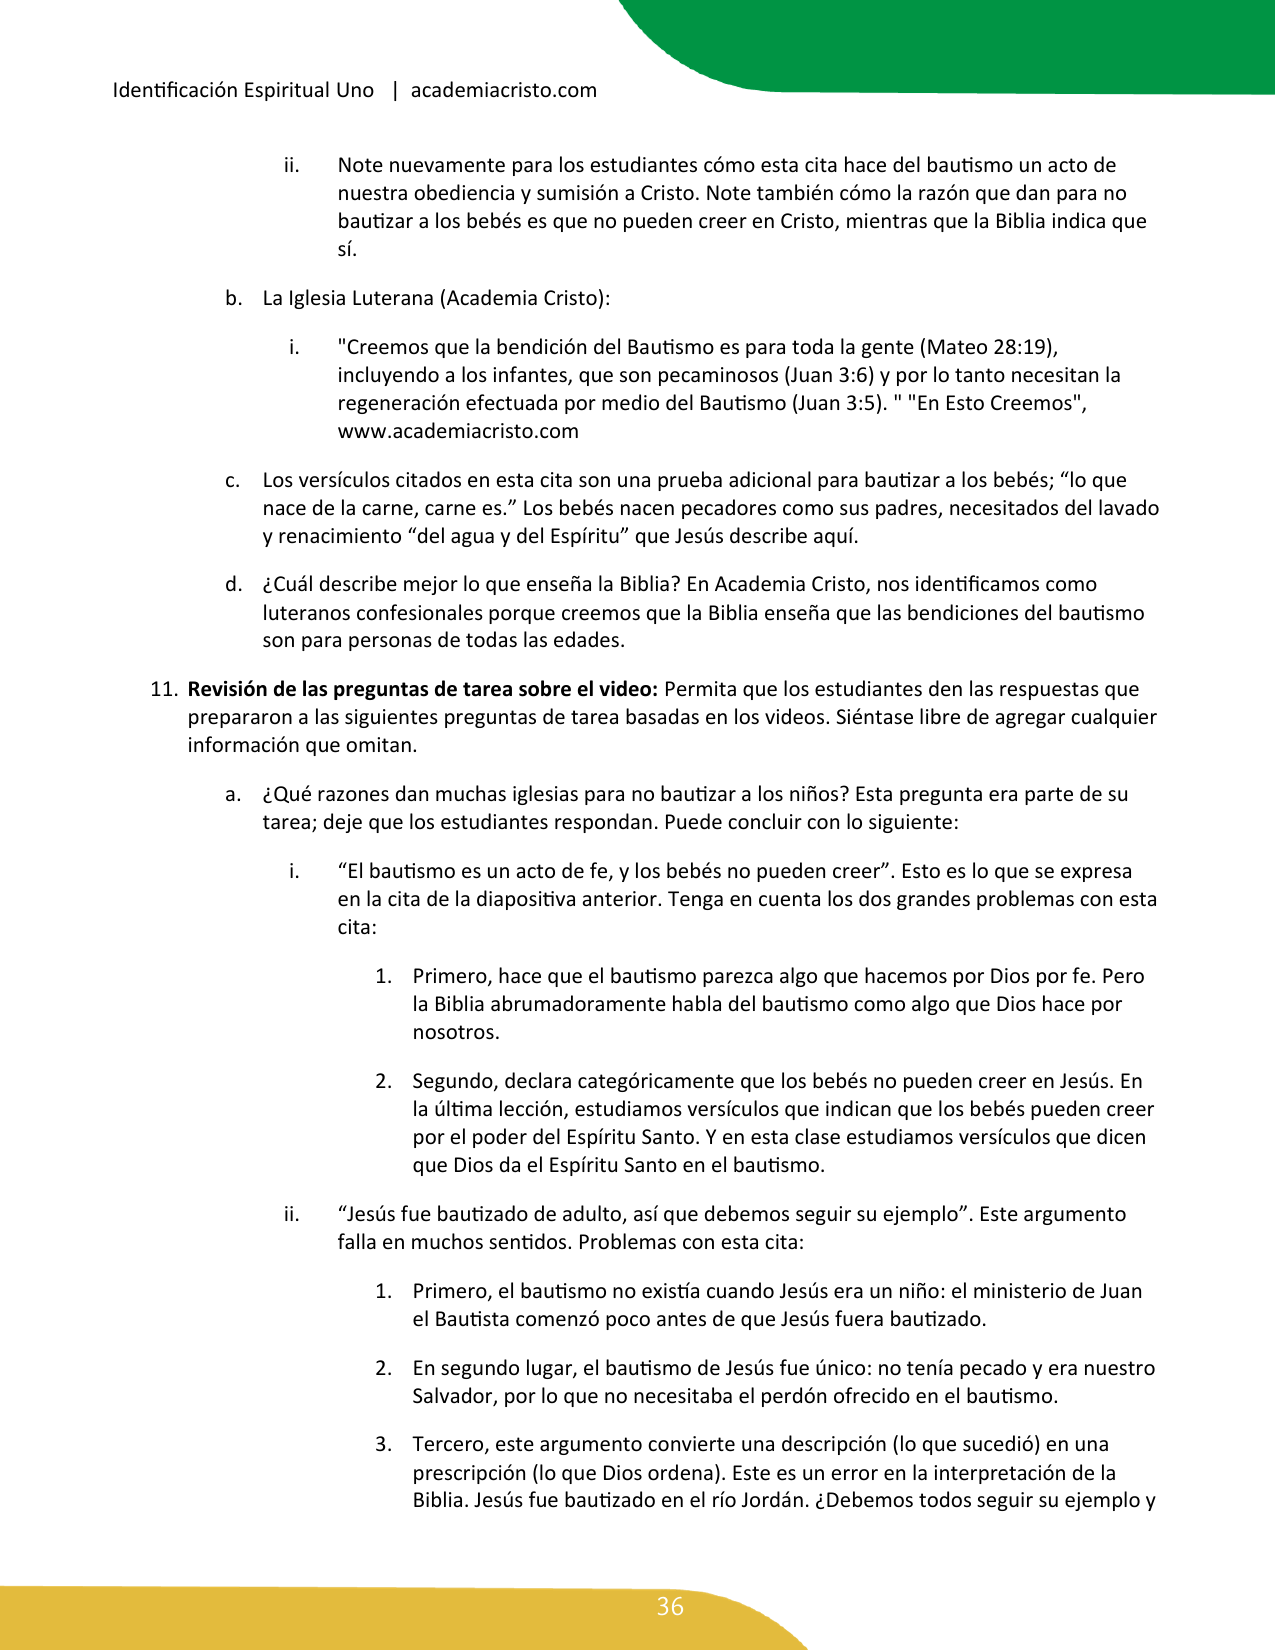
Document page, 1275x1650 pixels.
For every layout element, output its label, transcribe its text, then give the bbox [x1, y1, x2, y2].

list Segundo, declara categóricamente que los bebés no pueden creer en Jesús. En la última lección, estudiamos versículos que indican que los bebés pueden creer por el poder del Espíritu Santo. Y en esta clase estudiamos versículos que dicen que Dios da el Espíritu Santo en el bautismo. [375, 1066, 1162, 1178]
list La Iglesia Luterana (Academia Cristo): [225, 283, 1162, 311]
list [375, 1429, 1162, 1514]
list “El bautismo es un acto de fe, y los bebés no pueden creer”. Esto es lo que se expresa en la cita de la diapositiva anterior. Tenga en cuenta los dos grandes problemas con esta cita: [300, 856, 1162, 940]
list “Jesús fue bautizado de adulto, así que debemos seguir su ejemplo”. Este argumento falla en muchos sentidos. Problemas con esta cita: [300, 1199, 1162, 1255]
list Revisión de las preguntas de tarea sobre el video: Permita que los estudiantes den las respuestas que prepararon a las siguientes preguntas de tarea basadas en los videos. Siéntase libre de agregar cualquier información que omitan. [150, 674, 1162, 758]
list Primero, el bautismo no existía cuando Jesús era un niño: el ministerio de Juan el Bautista comenzó poco antes de que Jesús fuera bautizado. [375, 1276, 1162, 1332]
list ¿Cuál describe mejor lo que enseña la Biblia? En Academia Cristo, nos identificamos como luteranos confesionales porque creemos que la Biblia enseña que las bendiciones del bautismo son para personas de todas las edades. [225, 569, 1162, 654]
list Primero, hace que el bautismo parezca algo que hacemos por Dios por fe. Pero la Biblia abrumadoramente habla del bautismo como algo que Dios hace por nosotros. [375, 961, 1162, 1045]
list En segundo lugar, el bautismo de Jesús fue único: no tenía pecado y era nuestro Salvador, por lo que no necesitaba el perdón ofrecido en el bautismo. [375, 1353, 1162, 1409]
picture [0, 0, 1275, 1650]
list ¿Qué razones dan muchas iglesias para no bautizar a los niños? Esta pregunta era parte de su tarea; deje que los estudiantes respondan. Puede concluir con lo siguiente: [225, 779, 1162, 835]
list Los versículos citados en esta cita son una prueba adicional para bautizar a los bebés; “lo que nace de la carne, carne es.” Los bebés nacen pecadores como sus padres, necesitados del lavado y renacimiento “del agua y del Espíritu” que Jesús describe aquí. [225, 465, 1162, 549]
list "Creemos que la bendición del Bautismo es para toda la gente (Mateo 28:19), incluyendo a los infantes, que son pecaminosos (Juan 3:6) y por lo tanto necesitan la regeneración efectuada por medio del Bautismo (Juan 3:5). " "En Esto Creemos", www.academiacristo.com [300, 332, 1162, 444]
list Note nuevamente para los estudiantes cómo esta cita hace del bautismo un acto de nuestra obediencia y sumisión a Cristo. Note también cómo la razón que dan para no bautizar a los bebés es que no pueden creer en Cristo, mientras que la Biblia indica que sí. [300, 150, 1162, 262]
